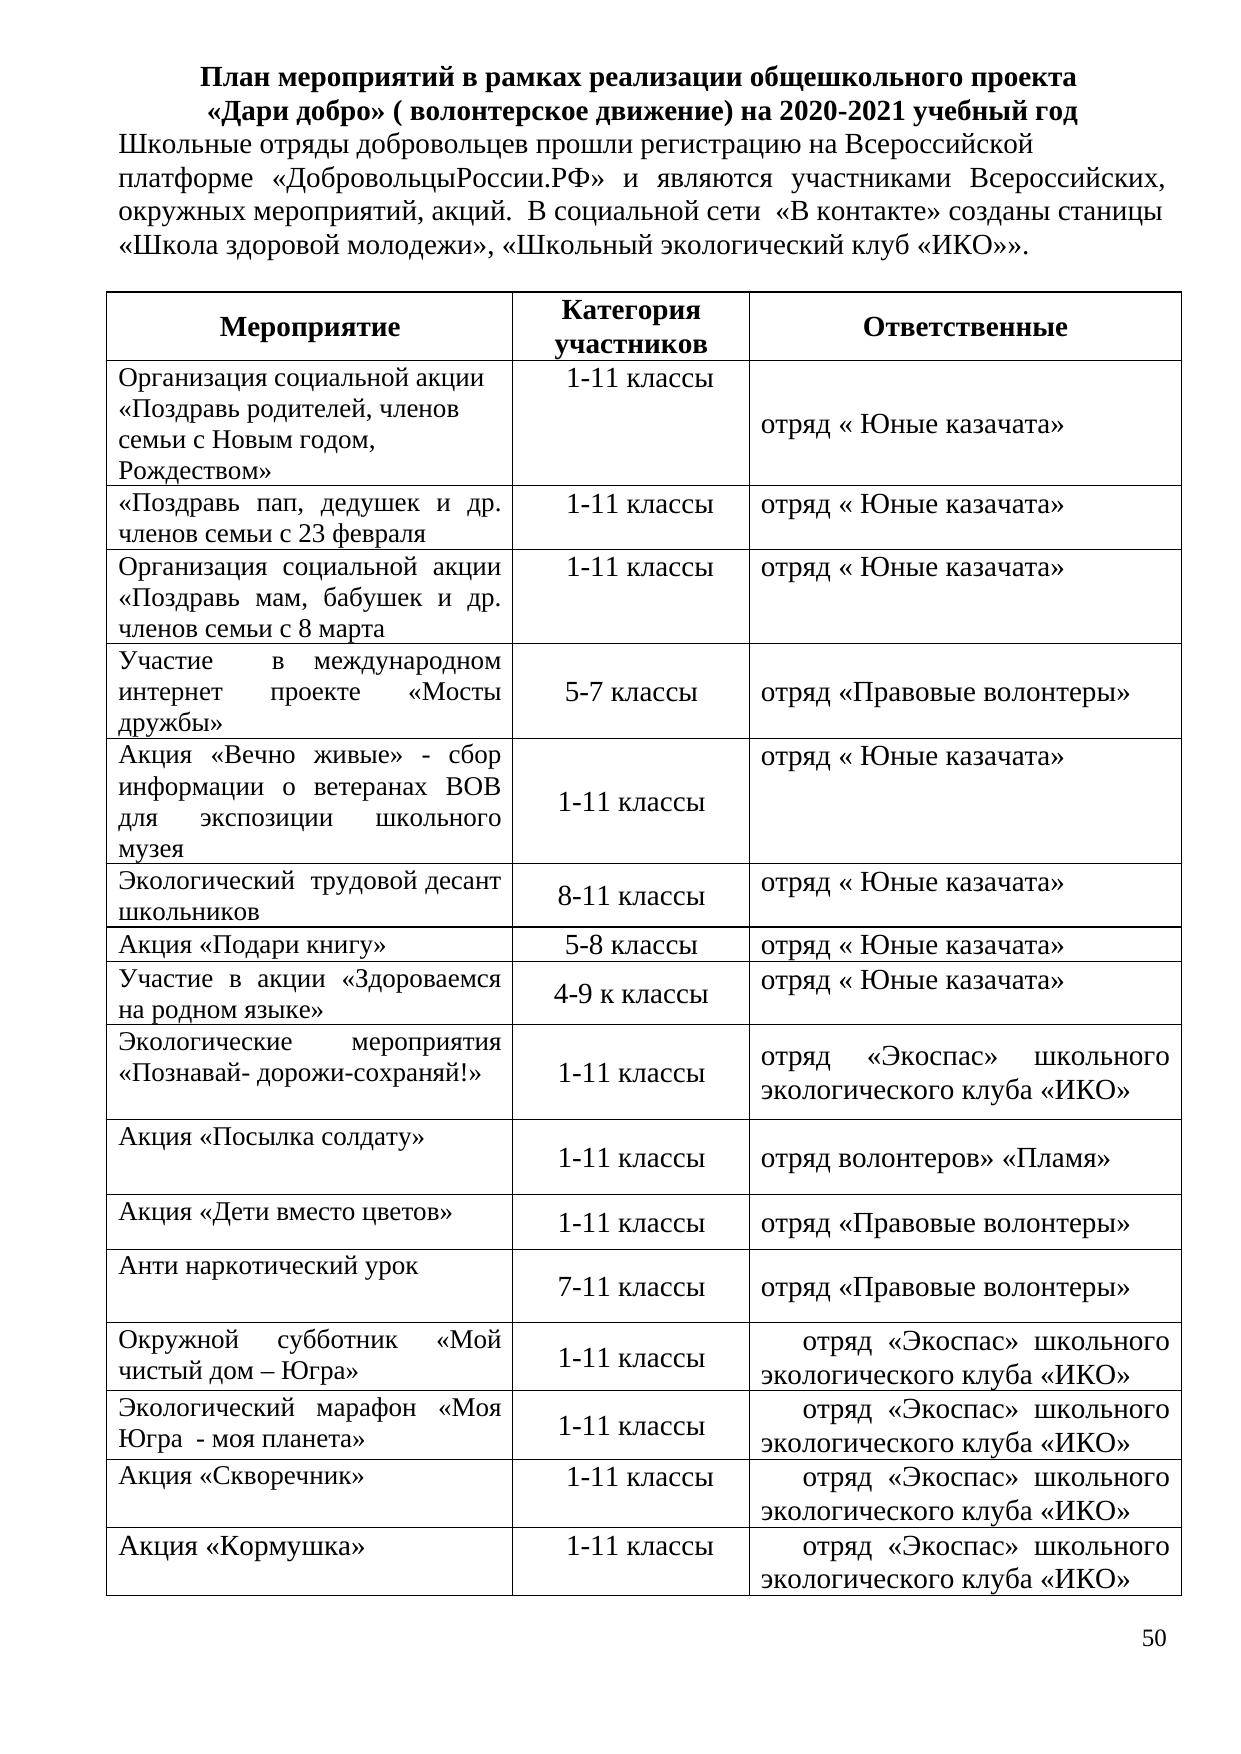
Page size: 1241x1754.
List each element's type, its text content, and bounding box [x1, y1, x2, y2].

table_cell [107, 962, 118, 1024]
table_cell отряд «Правовые волонтеры» [750, 1195, 1181, 1248]
table_cell Акция «Кормушка» [107, 1528, 512, 1595]
table_cell Участие в акции «Здороваемся на родном языке» [324, 962, 512, 1024]
table_cell 5-8 классы [513, 928, 749, 961]
table_cell Акция «Вечно живые» - сбор информации о ветеранах ВОВ для экспозиции школьного музея [184, 739, 512, 863]
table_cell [750, 1460, 1181, 1527]
table_cell Акция «Дети вместо цветов» [107, 1195, 512, 1248]
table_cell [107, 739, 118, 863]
table_cell отряд «Правовые волонтеры» [750, 644, 1181, 737]
table_cell отряд волонтеров» «Пламя» [750, 1120, 1181, 1193]
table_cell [750, 1528, 1181, 1595]
table_cell Акция «Подари книгу» [107, 928, 512, 961]
table_cell Организация социальной акции «Поздравь мам, бабушек и др. членов семьи с 8 марта [385, 550, 512, 643]
table_cell 1-11 классы [513, 1460, 749, 1527]
table_cell Анти наркотический урок [107, 1250, 512, 1322]
table_cell отряд « Юные казачата» [750, 962, 1181, 1024]
table_cell отряд « Юные казачата» [750, 486, 1181, 548]
table_cell 1-11 классы [513, 1120, 749, 1193]
text Школьные отряды добровольцев прошли регистрацию на Всероссийской [118, 126, 1167, 160]
table_cell Организация социальной акции «Поздравь родителей, членов семьи с Новым годом, Рождеством» [272, 361, 512, 485]
table_cell 1-11 классы [513, 1391, 749, 1458]
table_cell отряд « Юные казачата» [750, 550, 1181, 643]
table_cell 1-11 классы [513, 739, 749, 863]
table_cell отряд «Экоспас» школьного экологического клуба «ИКО» [750, 1323, 1181, 1390]
table_cell Акция «Посылка солдату» [107, 1120, 512, 1193]
table_cell Участие в международном интернет проекте «Мосты дружбы» [223, 644, 512, 737]
text платформе «ДобровольцыРоссии.РФ» и являются участниками Всероссийских, окружных мероприятий, акций. В социальной сети «В контакте» созданы станицы [118, 160, 1167, 227]
table_cell 7-11 классы [513, 1250, 749, 1322]
table_cell Акция «Скворечник» [107, 1460, 512, 1527]
table_cell Экологический трудовой десант школьников [260, 864, 512, 926]
table_cell 4-9 к классы [513, 962, 749, 1024]
table_cell 1-11 классы [513, 1025, 749, 1119]
table_cell Экологический марафон «Моя Югра - моя планета» [107, 1391, 512, 1458]
table_cell отряд « Юные казачата» [750, 928, 1181, 961]
table_cell отряд « Юные казачата» [750, 739, 1181, 863]
table_cell отряд «Экоспас» школьного экологического клуба «ИКО» [750, 1025, 1181, 1119]
table_cell 1-11 классы [513, 1528, 749, 1595]
table_cell 1-11 классы [513, 1323, 749, 1390]
table_cell отряд « Юные казачата» [750, 361, 1181, 485]
text «Школа здоровой молодежи», «Школьный экологический клуб «ИКО»». [118, 227, 1167, 260]
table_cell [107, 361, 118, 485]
table_cell 1-11 классы [513, 1195, 749, 1248]
table_header Мероприятие [107, 293, 512, 359]
table_cell 1-11 классы [513, 361, 749, 485]
table_cell 1-11 классы [513, 550, 749, 643]
table_cell 1-11 классы [513, 486, 749, 548]
text План мероприятий в рамках реализации общешкольного проекта «Дари добро» ( волонтерское движение) на 2020-2021 учебный год [118, 59, 1167, 126]
table_cell 5-7 классы [513, 644, 749, 737]
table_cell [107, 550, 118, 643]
table_header Ответственные [750, 293, 1181, 359]
table_header Категория участников [513, 293, 749, 359]
table_cell отряд « Юные казачата» [750, 864, 1181, 926]
table_cell «Поздравь пап, дедушек и др. членов семьи с 23 февраля [107, 486, 512, 548]
table_cell отряд «Правовые волонтеры» [750, 1250, 1181, 1322]
table_cell 8-11 классы [513, 864, 749, 926]
table_cell Окружной субботник «Мой чистый дом – Югра» [107, 1323, 512, 1390]
table_cell Экологические мероприятия «Познавай- дорожи-сохраняй!» [107, 1025, 512, 1119]
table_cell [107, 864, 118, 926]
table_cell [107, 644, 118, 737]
table_cell отряд «Экоспас» школьного экологического клуба «ИКО» [750, 1391, 1181, 1458]
